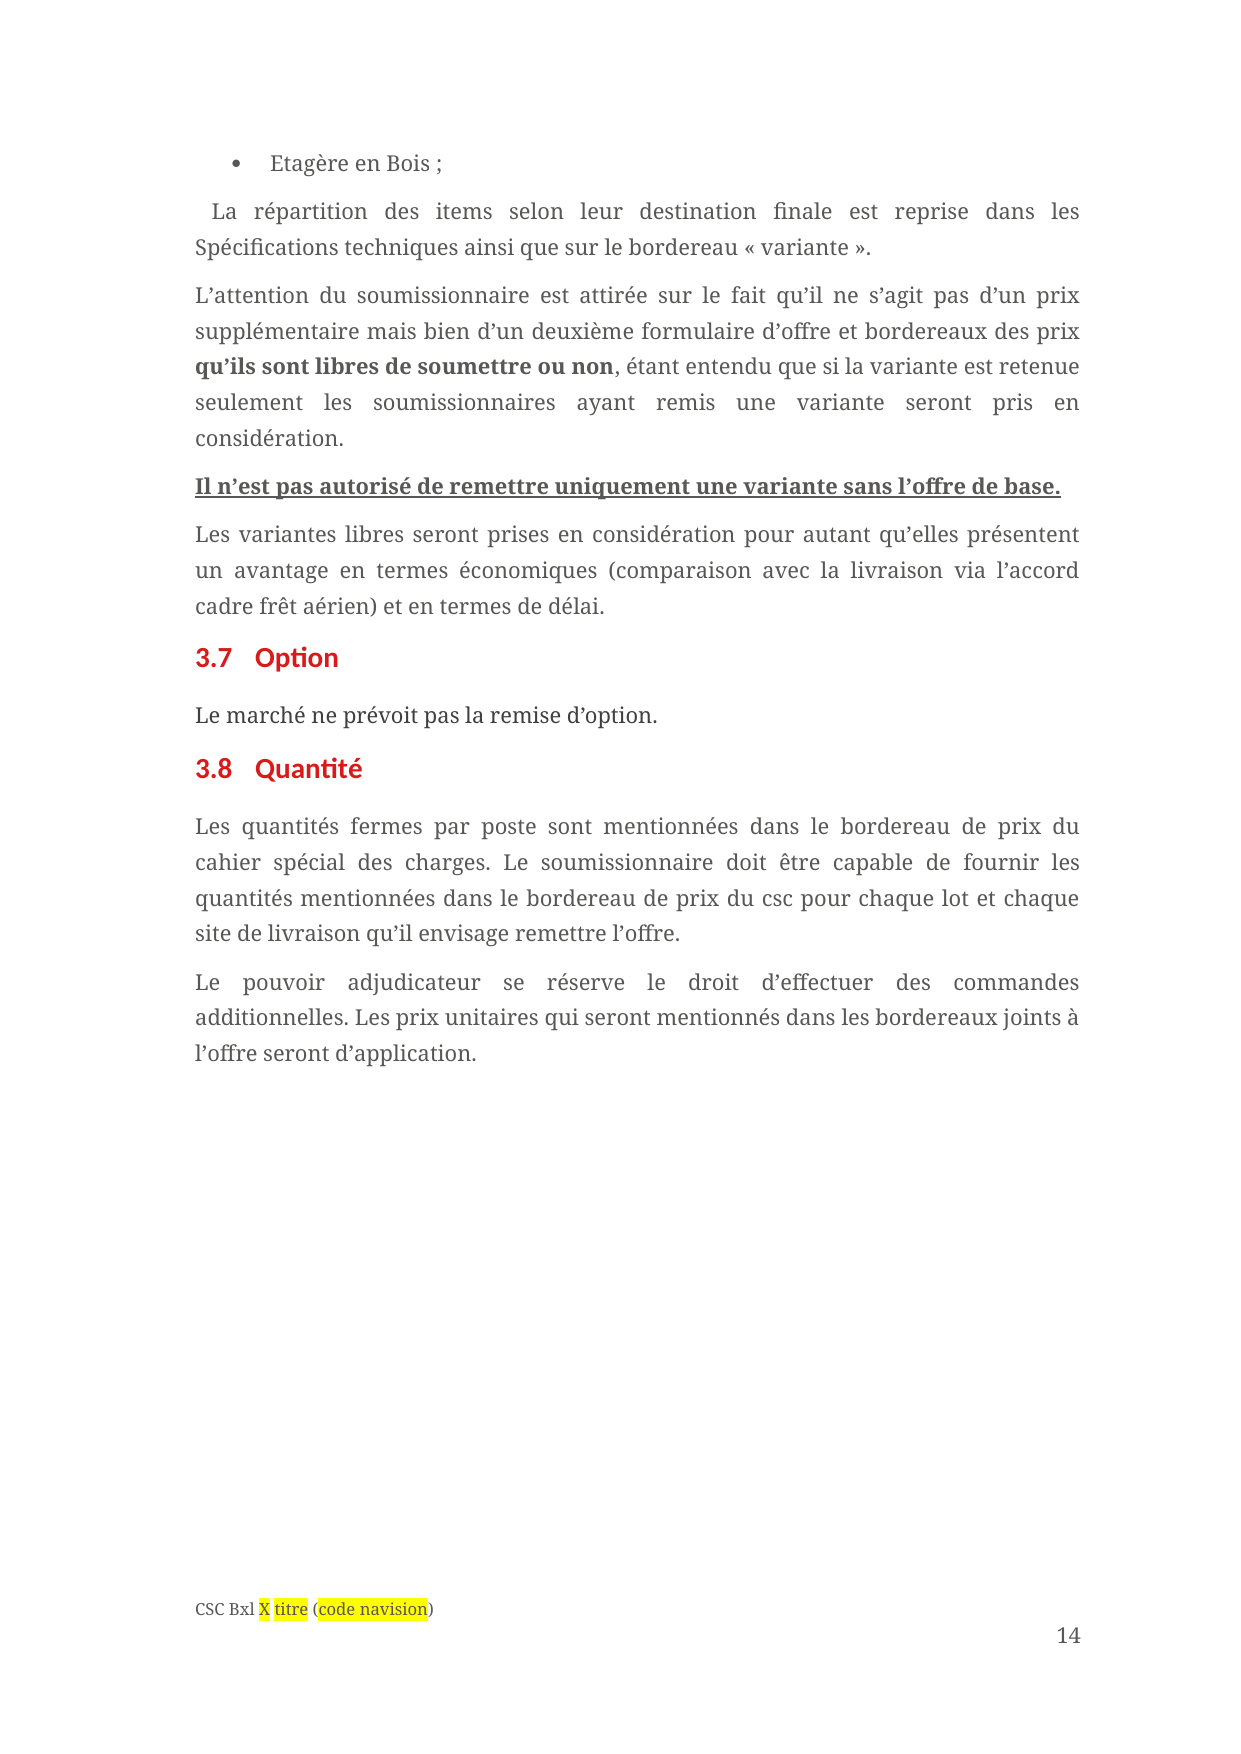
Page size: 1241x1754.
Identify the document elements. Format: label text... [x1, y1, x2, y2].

subtitle Quantité [195, 750, 1081, 786]
text Le marché ne prévoit pas la remise d’option. [195, 699, 1081, 729]
text L’attention du soumissionnaire est attirée sur le fait qu’il ne s’agit pas d’un prix supplémentaire mais bien d’un deuxième formulaire d’offre et bordereaux des prix qu’ils sont libres de soumettre ou non, étant entendu que si la variante est retenue seulement les soumissionnaires ayant remis une variante seront pris en considération. [195, 280, 1081, 453]
text La répartition des items selon leur destination finale est reprise dans les Spécifications techniques ainsi que sur le bordereau « variante ». [195, 196, 1081, 261]
text Les quantités fermes par poste sont mentionnées dans le bordereau de prix du cahier spécial des charges. Le soumissionnaire doit être capable de fournir les quantités mentionnées dans le bordereau de prix du csc pour chaque lot et chaque site de livraison qu’il envisage remettre l’offre. [195, 811, 1081, 948]
list Etagère en Bois ; [232, 148, 1081, 177]
subtitle Option [195, 639, 1081, 674]
text Le pouvoir adjudicateur se réserve le droit d’effectuer des commandes additionnelles. Les prix unitaires qui seront mentionnés dans les bordereaux joints à l’offre seront d’application. [195, 966, 1081, 1068]
text Il n’est pas autorisé de remettre uniquement une variante sans l’offre de base. [195, 471, 1081, 501]
text Les variantes libres seront prises en considération pour autant qu’elles présentent un avantage en termes économiques (comparaison avec la livraison via l’accord cadre frêt aérien) et en termes de délai. [195, 519, 1081, 621]
